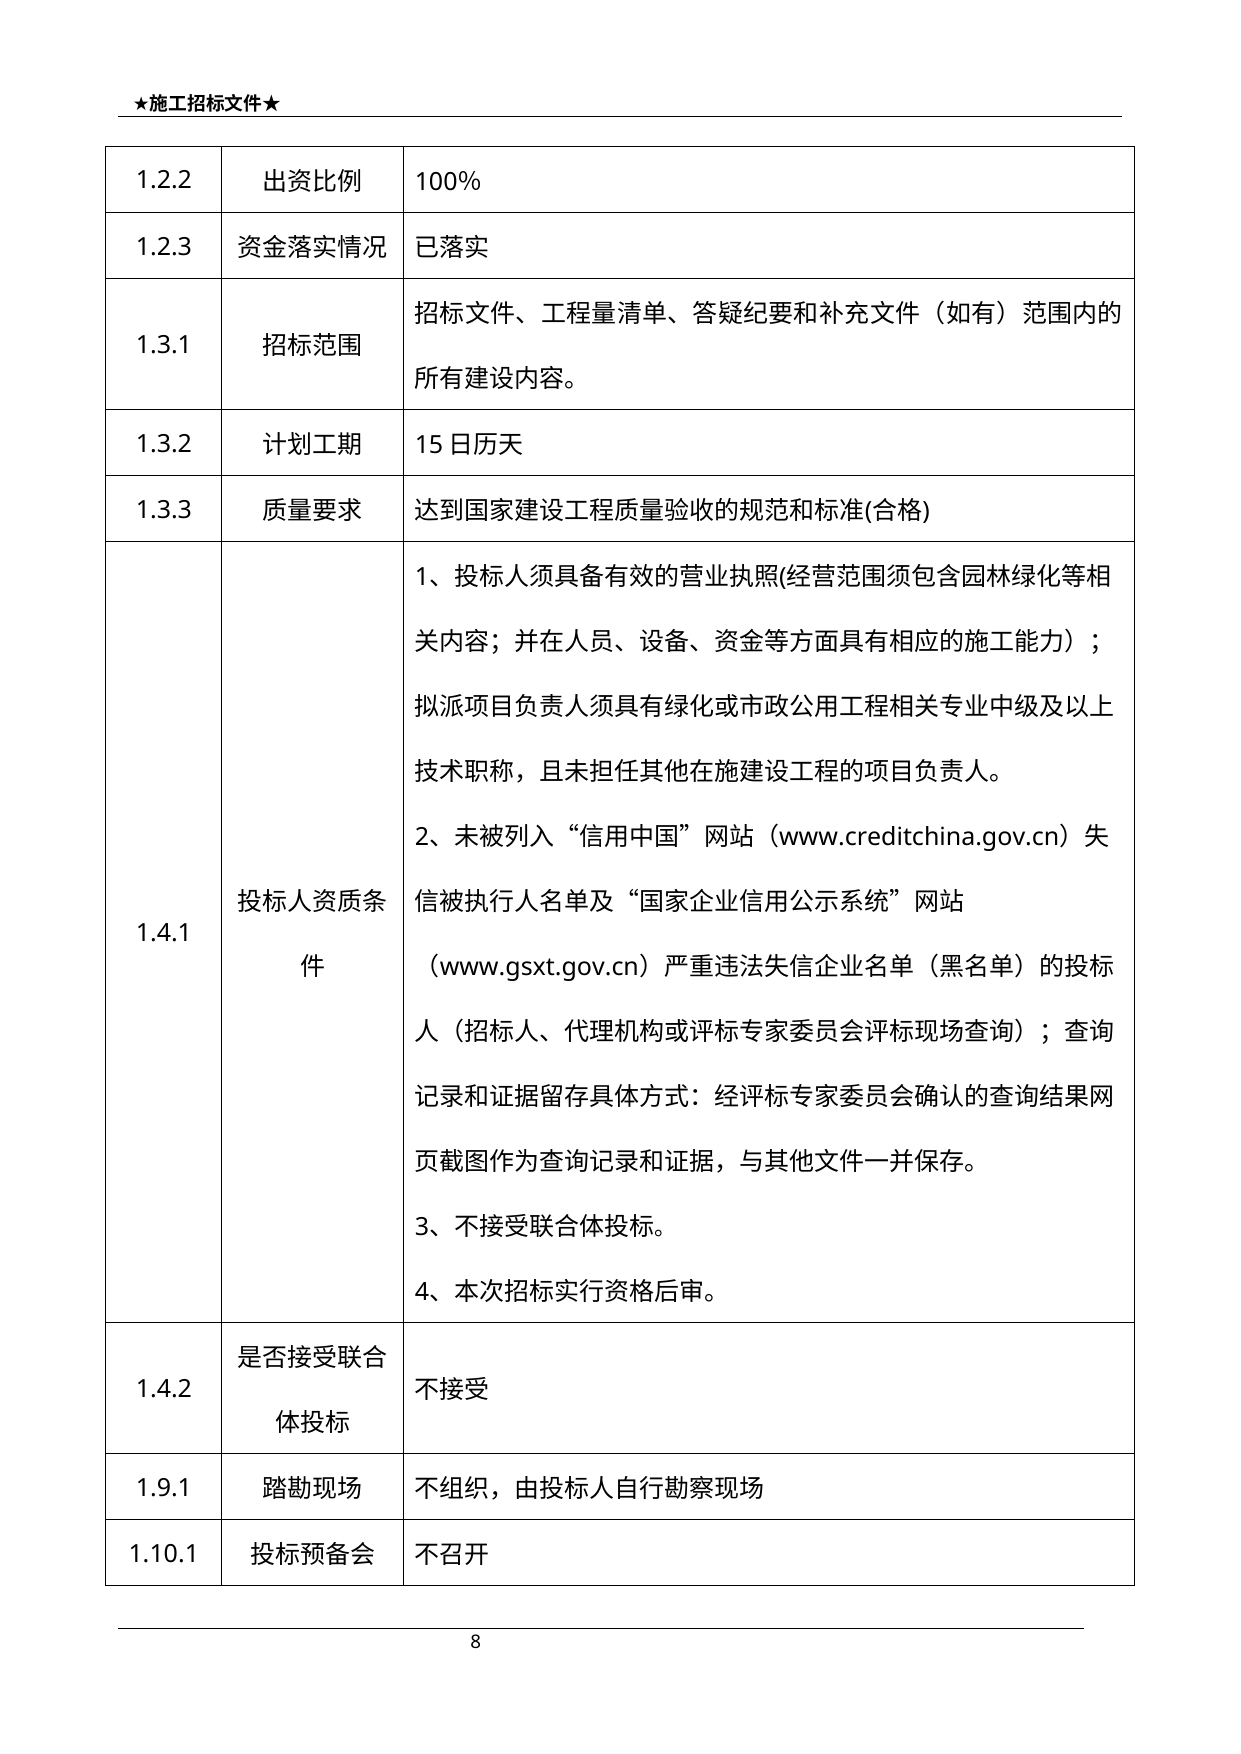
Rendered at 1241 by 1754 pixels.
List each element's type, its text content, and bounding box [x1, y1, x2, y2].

table_cell 1.4.2 [106, 1323, 221, 1453]
table_cell 是否接受联合体投标 [222, 1323, 403, 1453]
table_cell 不召开 [404, 1520, 1134, 1585]
table_cell 达到国家建设工程质量验收的规范和标准(合格) [404, 476, 1134, 541]
table_cell 质量要求 [222, 476, 403, 541]
table_cell 招标范围 [222, 279, 403, 409]
table_cell 不接受 [404, 1323, 1134, 1453]
table_cell 1.3.1 [106, 279, 221, 409]
table_cell 1.4.1 [106, 542, 221, 1322]
table_cell 100％ [404, 147, 1134, 212]
table_cell 资金落实情况 [222, 213, 403, 278]
table_cell 1.2.2 [106, 147, 221, 212]
table_cell 1.10.1 [106, 1520, 221, 1585]
table_cell 1.9.1 [106, 1454, 221, 1519]
table_cell 已落实 [404, 213, 1134, 278]
table_cell 不组织，由投标人自行勘察现场 [404, 1454, 1134, 1519]
table_cell 计划工期 [222, 410, 403, 475]
table_cell 15日历天 [404, 410, 1134, 475]
table_cell 1.2.3 [106, 213, 221, 278]
table_cell 投标人资质条件 [222, 542, 403, 1322]
table_cell 出资比例 [222, 147, 403, 212]
table_cell 踏勘现场 [222, 1454, 403, 1519]
table_cell 1.3.2 [106, 410, 221, 475]
table_cell 1.3.3 [106, 476, 221, 541]
table_cell 1、投标人须具备有效的营业执照(经营范围须包含园林绿化等相关内容；并在人员、设备、资金等方面具有相应的施工能力）；拟派项目负责人须具有绿化或市政公用工程相关专业中级及以上技术职称，且未担任其他在施建设工程的项目负责人。 2、未被列入“信用中国”网站（www.creditchina.gov.cn）失信被执行人名单及“国家企业信用公示系统”网站（www.gsxt.gov.cn）严重违法失信企业名单（黑名单）的投标人（招标人、代理机构或评标专家委员会评标现场查询）；查询记录和证据留存具体方式：经评标专家委员会确认的查询结果网页截图作为查询记录和证据，与其他文件一并保存。 3、不接受联合体投标。 4、本次招标实行资格后审。 [404, 542, 1134, 1322]
table_cell 招标文件、工程量清单、答疑纪要和补充文件（如有）范围内的所有建设内容。 [404, 279, 1134, 409]
table_cell 投标预备会 [222, 1520, 403, 1585]
